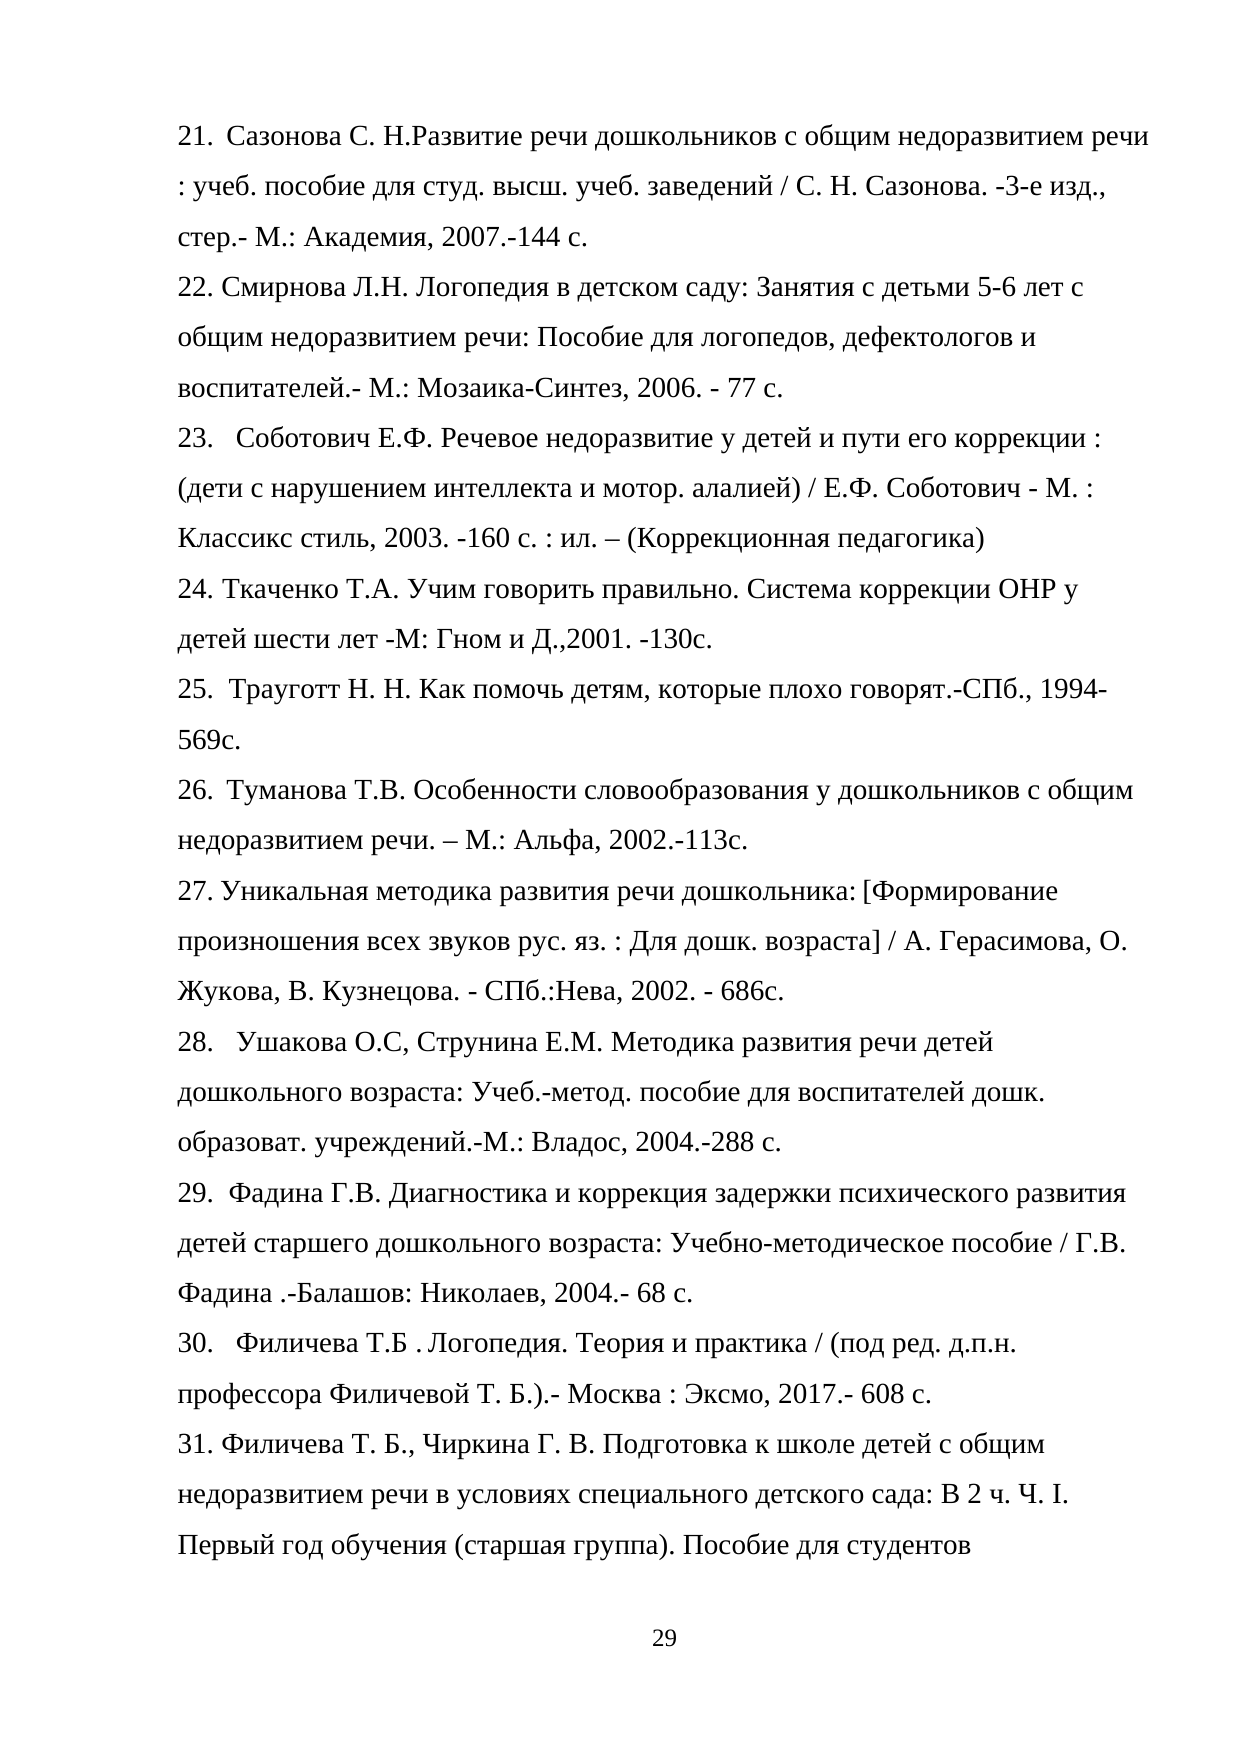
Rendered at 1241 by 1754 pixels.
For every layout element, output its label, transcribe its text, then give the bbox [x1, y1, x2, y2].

text 24. Ткаченко Т.А. Учим говорить правильно. Система коррекции ОНР у детей шести лет -М: Гном и Д.,2001. -130с. [177, 571, 1152, 655]
text 28. Ушакова О.С, Струнина Е.М. Методика развития речи детей дошкольного возраста: Учеб.-метод. пособие для воспитателей дошк. образоват. учреждений.-М.: Владос, 2004.-288 с. [177, 1024, 1152, 1158]
text 22. Смирнова Л.Н. Логопедия в детском саду: Занятия с детьми 5-6 лет с общим недоразвитием речи: Пособие для логопедов, дефектологов и воспитателей.- М.: Мозаика-Синтез, 2006. - 77 с. [177, 269, 1152, 403]
text 23. Соботович Е.Ф. Речевое недоразвитие у детей и пути его коррекции : (дети с нарушением интеллекта и мотор. алалией) / Е.Ф. Соботович - М. : Классикс стиль, 2003. -160 с. : ил. – (Коррекционная педагогика) [177, 420, 1152, 554]
text 30. Филичева Т.Б . Логопедия. Теория и практика / (под ред. д.п.н. профессора Филичевой Т. Б.).- Москва : Эксмо, 2017.- 608 с. [177, 1326, 1152, 1409]
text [177, 1426, 1152, 1560]
text 26. Туманова Т.В. Особенности словообразования у дошкольников с общим недоразвитием речи. – М.: Альфа, 2002.-113с. [177, 772, 1152, 856]
text 25. Трауготт Н. Н. Как помочь детям, которые плохо говорят.-СПб., 1994-569с. [177, 672, 1152, 755]
text 27. Уникальная методика развития речи дошкольника: [Формирование произношения всех звуков рус. яз. : Для дошк. возраста] / А. Герасимова, О. Жукова, В. Кузнецова. - СПб.:Нева, 2002. - 686с. [177, 873, 1152, 1007]
text 21. Сазонова С. Н.Развитие речи дошкольников с общим недоразвитием речи : учеб. пособие для студ. высш. учеб. заведений / С. Н. Сазонова. -3-е изд., стер.- М.: Академия, 2007.-144 с. [177, 118, 1152, 252]
text 29. Фадина Г.В. Диагностика и коррекция задержки психического развития детей старшего дошкольного возраста: Учебно-методическое пособие / Г.В. Фадина .-Балашов: Николаев, 2004.- 68 с. [177, 1175, 1152, 1309]
